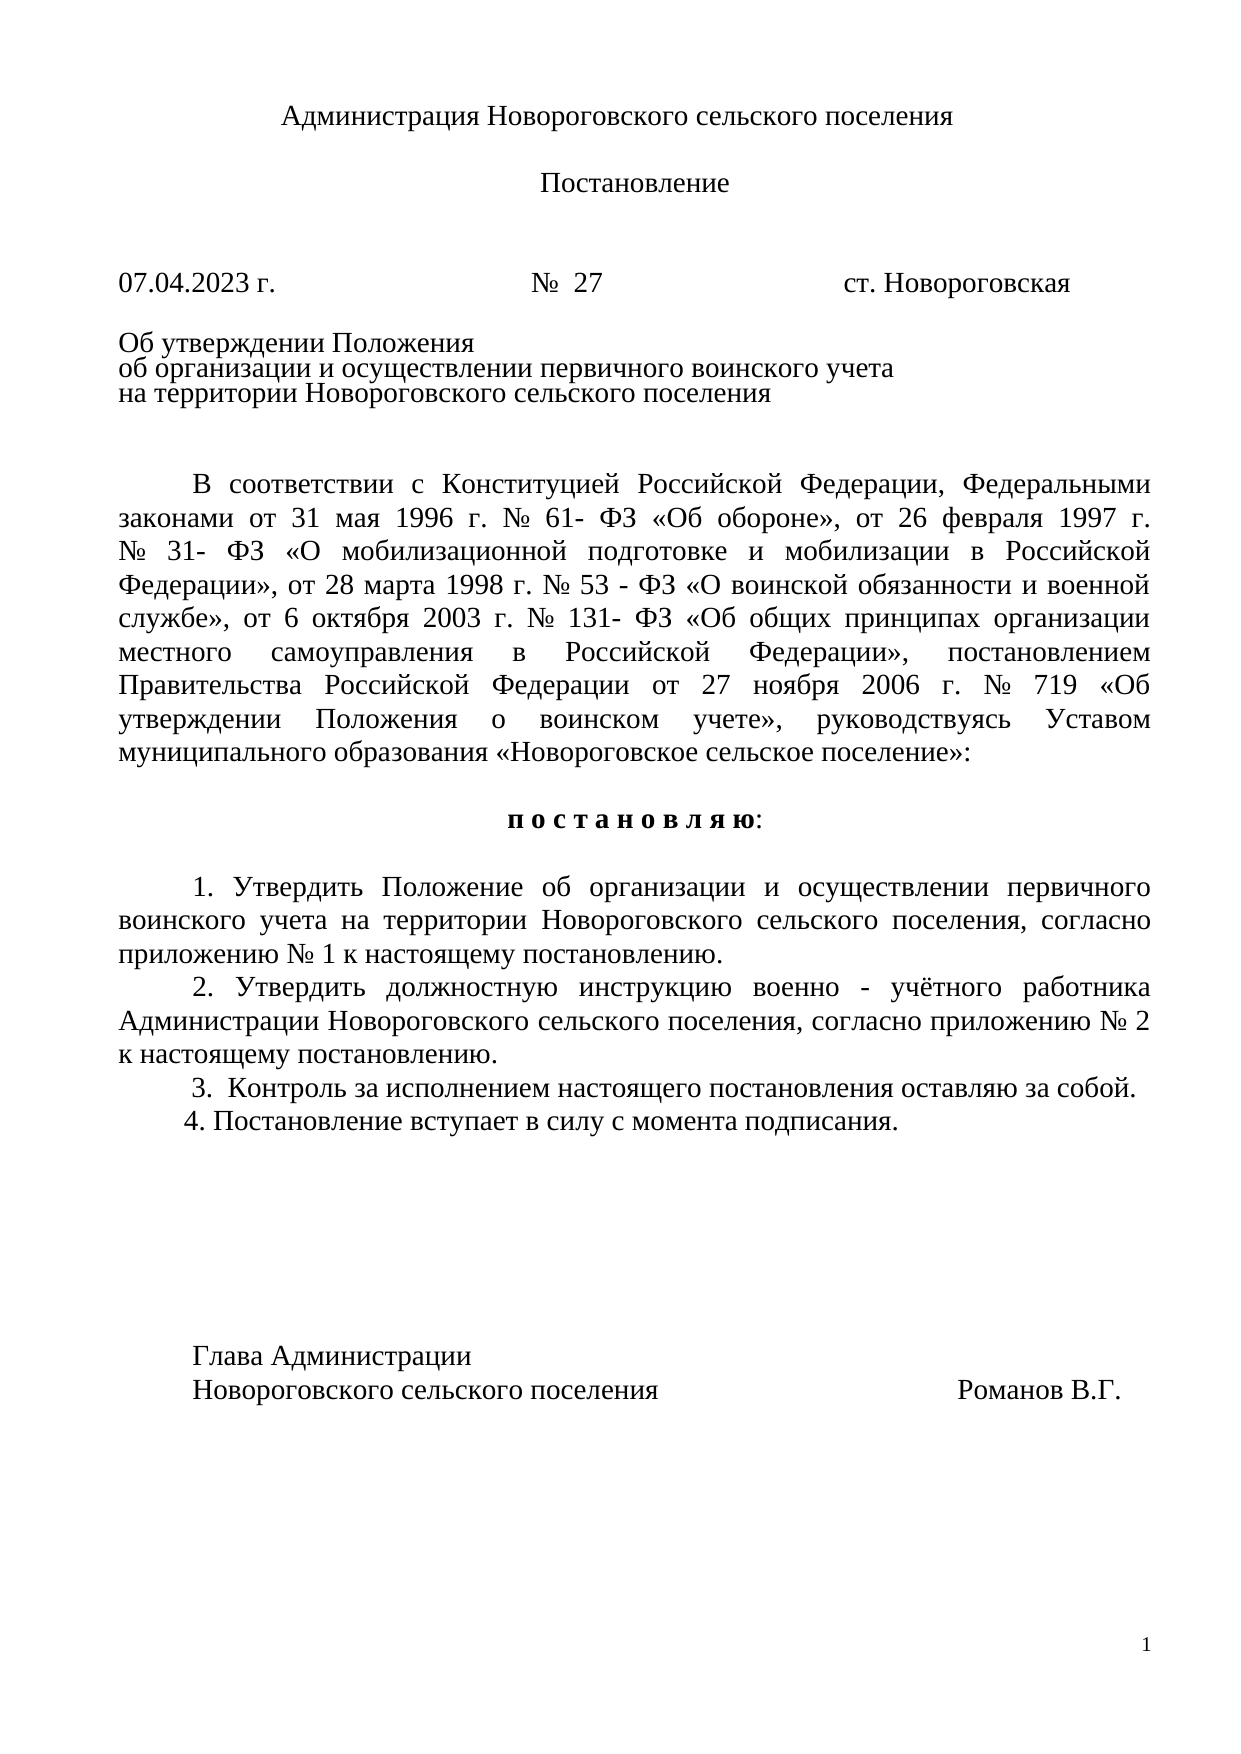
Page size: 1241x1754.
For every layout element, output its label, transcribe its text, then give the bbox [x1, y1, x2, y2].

text об организации и осуществлении первичного воинского учета [118, 358, 1140, 383]
text 4. Постановление вступает в силу с момента подписания. [118, 1103, 1152, 1137]
text Глава Администрации [118, 1338, 1152, 1372]
text Новороговского сельского поселения Романов В.Г. [118, 1372, 1152, 1405]
text на территории Новороговского сельского поселения [118, 383, 1140, 408]
text п о с т а н о в л я ю: [118, 802, 1152, 835]
text 1. Утвердить Положение об организации и осуществлении первичного воинского учета на территории Новороговского сельского поселения, согласно приложению № 1 к настоящему постановлению. [118, 869, 1152, 969]
text 3. Контроль за исполнением настоящего постановления оставляю за собой. [118, 1070, 1152, 1103]
text Постановление [118, 165, 1152, 198]
text Администрация Новороговского сельского поселения [118, 98, 1152, 131]
text 2. Утвердить должностную инструкцию военно - учётного работника Администрации Новороговского сельского поселения, согласно приложению № 2 к настоящему постановлению. [118, 969, 1152, 1070]
text 07.04.2023 г. № 27 ст. Новороговская [118, 266, 1152, 299]
text В соответствии с Конституцией Российской Федерации, Федеральными законами от 31 мая 1996 г. № 61- ФЗ «Об обороне», от 26 февраля 1997 г. № 31- ФЗ «О мобилизационной подготовке и мобилизации в Российской Федерации», от 28 марта 1998 г. № 53 - ФЗ «О воинской обязанности и военной службе», от 6 октября 2003 г. № 131- ФЗ «Об общих принципах организации местного самоуправления в Российской Федерации», постановлением Правительства Российской Федерации от 27 ноября 2006 г. № 719 «Об утверждении Положения о воинском учете», руководствуясь Уставом муниципального образования «Новороговское сельское поселение»: [118, 466, 1152, 768]
text Об утверждении Положения [118, 333, 1140, 358]
